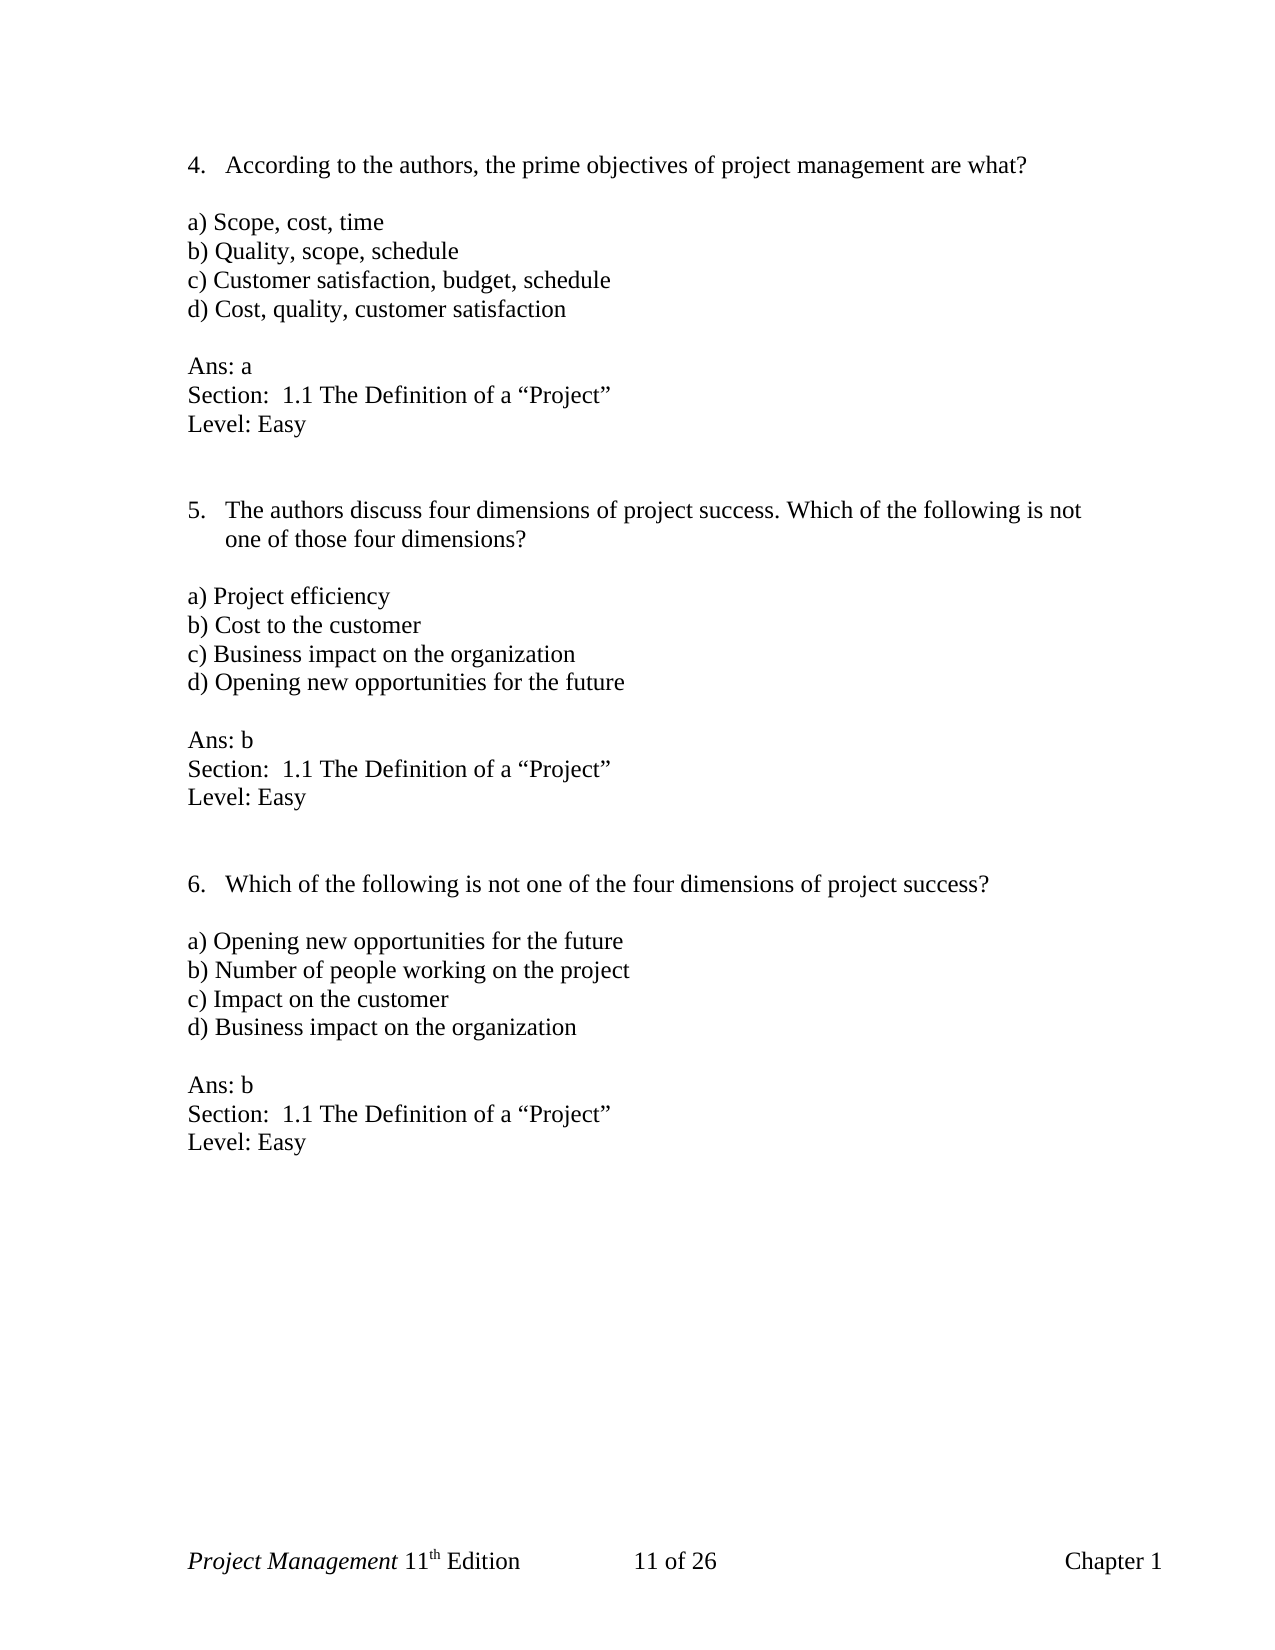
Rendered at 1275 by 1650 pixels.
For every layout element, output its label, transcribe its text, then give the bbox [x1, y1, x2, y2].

text a) Scope, cost, time [187, 207, 1087, 236]
text Section: 1.1 The Definition of a “Project” [187, 380, 1087, 409]
list The authors discuss four dimensions of project success. Which of the following is not one of those four dimensions? [187, 495, 1087, 552]
text Section: 1.1 The Definition of a “Project” [187, 754, 1087, 782]
text Ans: b [187, 1070, 1087, 1099]
text Level: Easy [187, 409, 1087, 437]
text Level: Easy [187, 782, 1087, 811]
text c) Impact on the customer [187, 984, 1087, 1012]
text b) Number of people working on the project [187, 955, 1087, 984]
list According to the authors, the prime objectives of project management are what? [187, 150, 1087, 179]
text Ans: a [187, 351, 1087, 380]
text b) Quality, scope, schedule [187, 236, 1087, 265]
text a) Project efficiency [187, 581, 1087, 610]
text Section: 1.1 The Definition of a “Project” [187, 1099, 1087, 1127]
text c) Business impact on the organization [187, 639, 1087, 667]
list Which of the following is not one of the four dimensions of project success? [187, 869, 1087, 897]
text c) Customer satisfaction, budget, schedule [187, 265, 1087, 294]
text b) Cost to the customer [187, 610, 1087, 639]
text a) Opening new opportunities for the future [187, 926, 1087, 955]
text Ans: b [187, 725, 1087, 754]
text d) Business impact on the organization [187, 1012, 1087, 1041]
text Level: Easy [187, 1127, 1087, 1156]
text d) Cost, quality, customer satisfaction [187, 294, 1087, 322]
text d) Opening new opportunities for the future [187, 667, 1087, 696]
